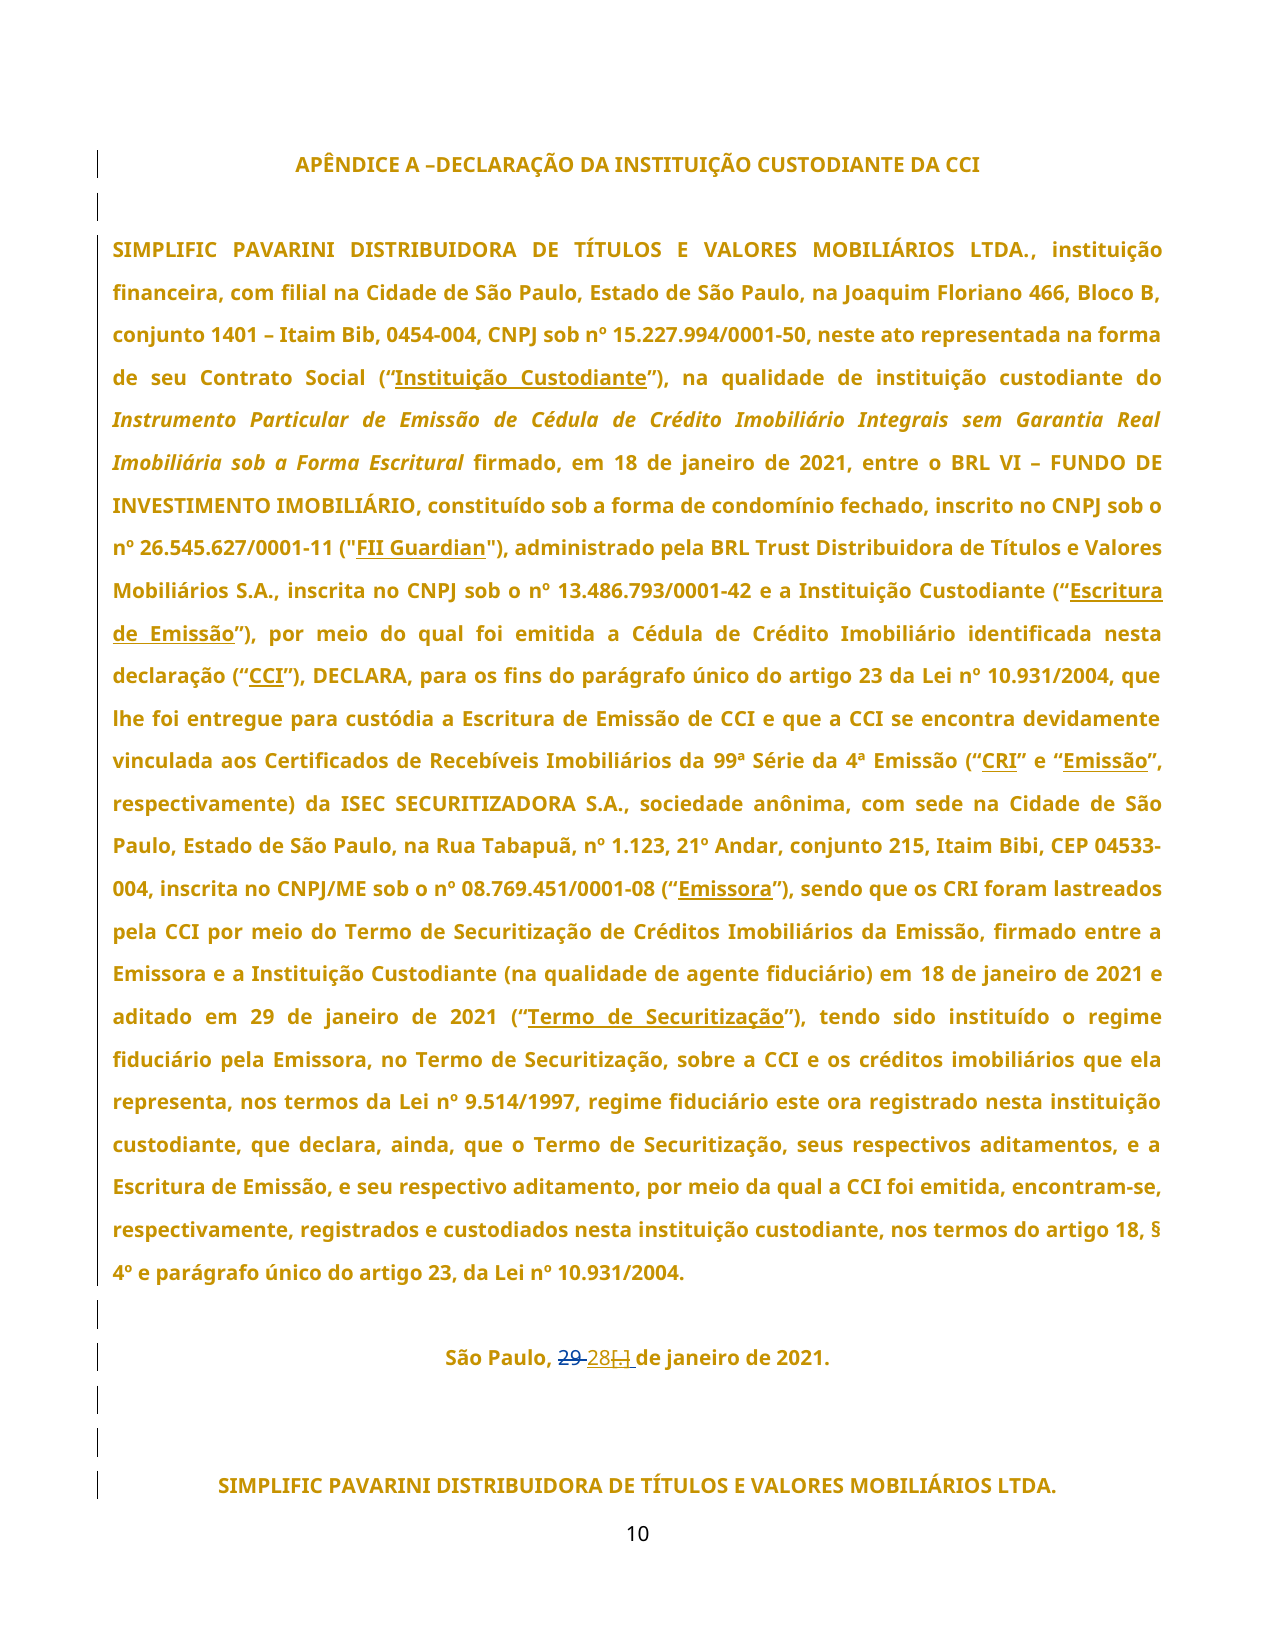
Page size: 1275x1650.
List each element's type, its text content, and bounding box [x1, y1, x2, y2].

text São Paulo, de janeiro de 2021. [112, 1343, 1163, 1371]
text SIMPLIFIC PAVARINI DISTRIBUIDORA DE TÍTULOS E VALORES MOBILIÁRIOS LTDA., instituição financeira, com filial na Cidade de São Paulo, Estado de São Paulo, na Joaquim Floriano 466, Bloco B, conjunto 1401 – Itaim Bib, 0454-004, CNPJ sob nº 15.227.994/0001-50, neste ato representada na forma de seu Contrato Social (“Instituição Custodiante”), na qualidade de instituição custodiante do Instrumento Particular de Emissão de Cédula de Crédito Imobiliário Integrais sem Garantia Real Imobiliária sob a Forma Escritural firmado, em 18 de janeiro de 2021, entre o BRL VI – FUNDO DE INVESTIMENTO IMOBILIÁRIO, constituído sob a forma de condomínio fechado, inscrito no CNPJ sob o nº 26.545.627/0001-11 ("FII Guardian"), administrado pela BRL Trust Distribuidora de Títulos e Valores Mobiliários S.A., inscrita no CNPJ sob o nº 13.486.793/0001-42 e a Instituição Custodiante (“Escritura de Emissão”), por meio do qual foi emitida a Cédula de Crédito Imobiliário identificada nesta declaração (“CCI”), DECLARA, para os fins do parágrafo único do artigo 23 da Lei nº 10.931/2004, que lhe foi entregue para custódia a Escritura de Emissão de CCI e que a CCI se encontra devidamente vinculada aos Certificados de Recebíveis Imobiliários da 99ª Série da 4ª Emissão (“CRI” e “Emissão”, respectivamente) da ISEC SECURITIZADORA S.A., sociedade anônima, com sede na Cidade de São Paulo, Estado de São Paulo, na Rua Tabapuã, nº 1.123, 21º Andar, conjunto 215, Itaim Bibi, CEP 04533-004, inscrita no CNPJ/ME sob o nº 08.769.451/0001-08 (“Emissora”), sendo que os CRI foram lastreados pela CCI por meio do Termo de Securitização de Créditos Imobiliários da Emissão, firmado entre a Emissora e a Instituição Custodiante (na qualidade de agente fiduciário) em 18 de janeiro de 2021 e aditado em 29 de janeiro de 2021 (“Termo de Securitização”), tendo sido instituído o regime fiduciário pela Emissora, no Termo de Securitização, sobre a CCI e os créditos imobiliários que ela representa, nos termos da Lei nº 9.514/1997, regime fiduciário este ora registrado nesta instituição custodiante, que declara, ainda, que o Termo de Securitização, seus respectivos aditamentos, e a Escritura de Emissão, e seu respectivo aditamento, por meio da qual a CCI foi emitida, encontram-se, respectivamente, registrados e custodiados nesta instituição custodiante, nos termos do artigo 18, § 4º e parágrafo único do artigo 23, da Lei nº 10.931/2004. [112, 235, 1163, 1286]
subtitle APÊNDICE A –DECLARAÇÃO DA INSTITUIÇÃO CUSTODIANTE DA CCI [112, 150, 1163, 178]
text SIMPLIFIC PAVARINI DISTRIBUIDORA DE TÍTULOS E VALORES MOBILIÁRIOS LTDA. [112, 1471, 1163, 1499]
